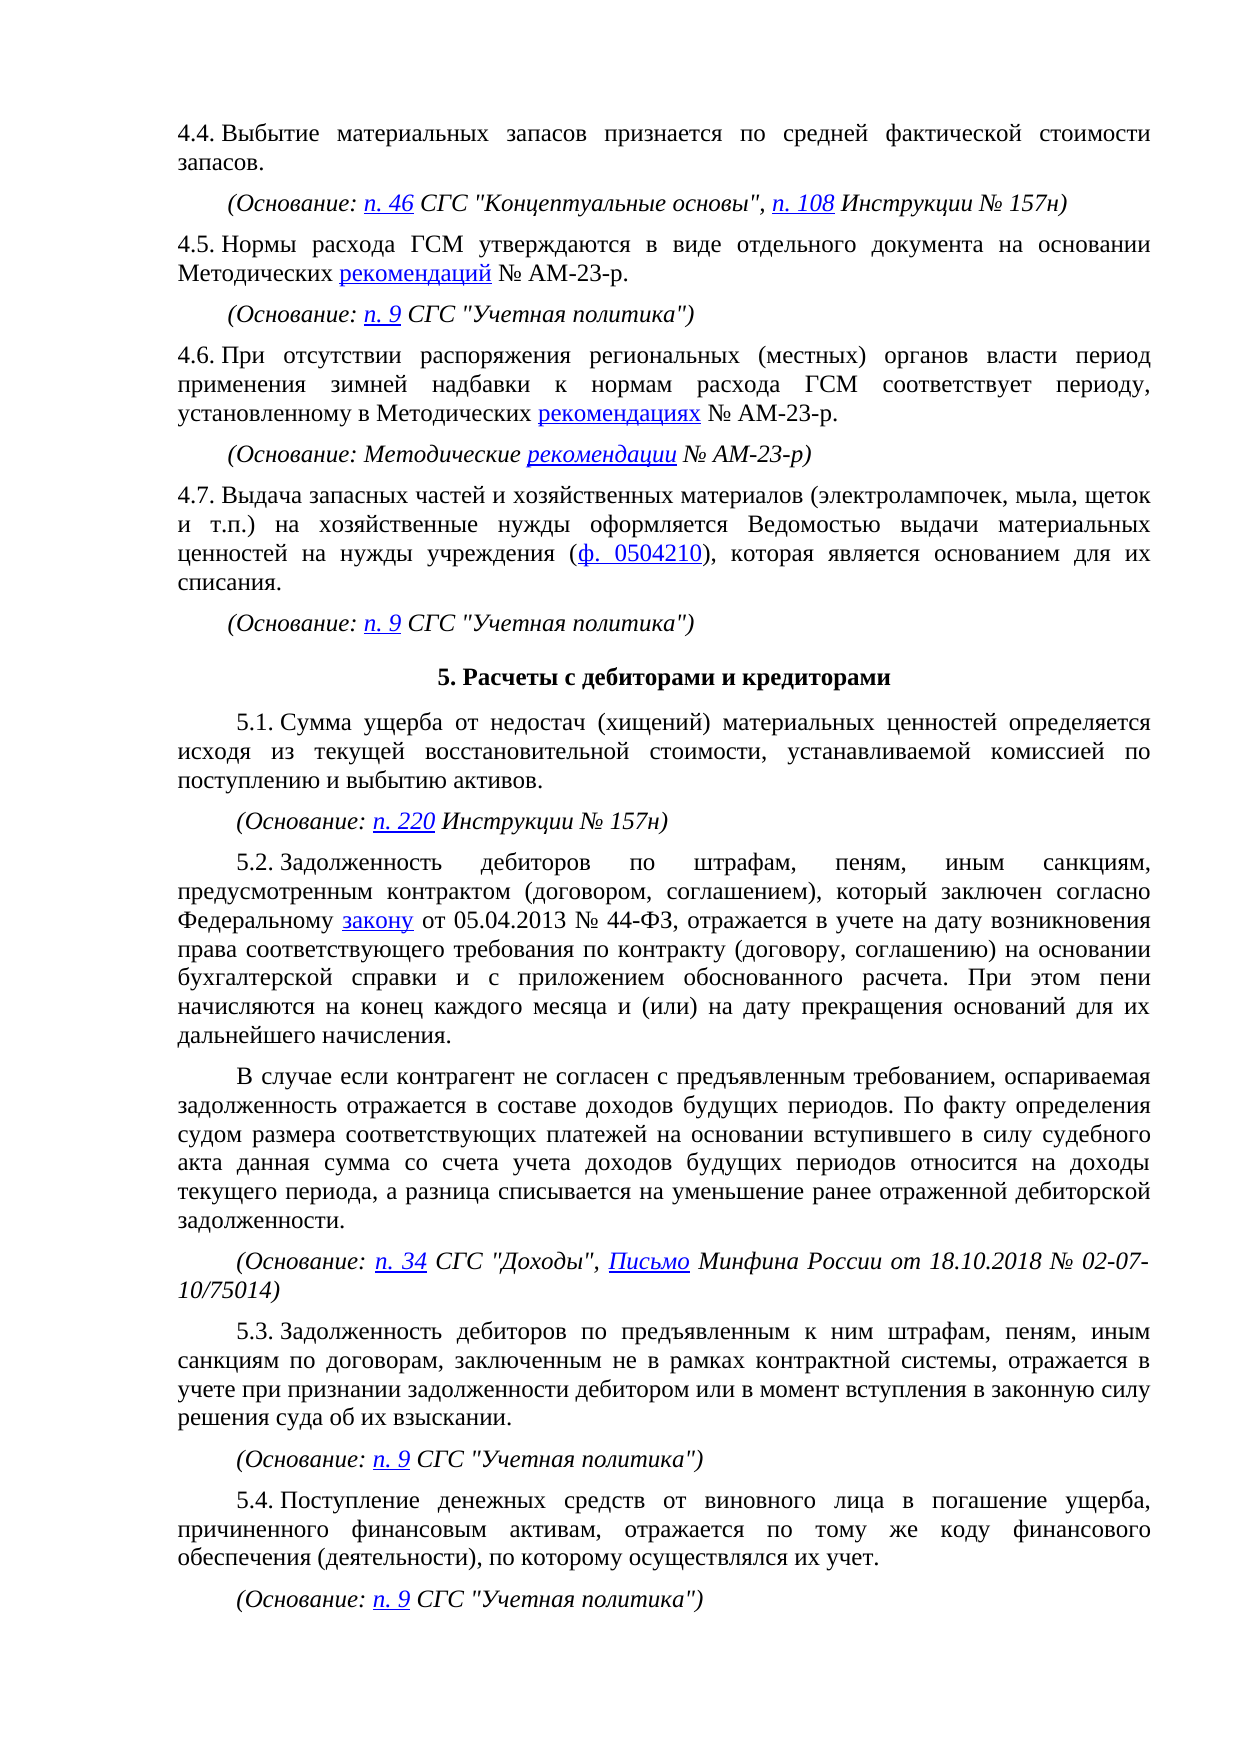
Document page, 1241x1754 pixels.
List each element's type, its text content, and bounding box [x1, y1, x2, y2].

text В случае если контрагент не согласен с предъявленным требованием, оспариваемая задолженность отражается в составе доходов будущих периодов. По факту определения судом размера соответствующих платежей на основании вступившего в силу судебного акта данная сумма со счета учета доходов будущих периодов относится на доходы текущего периода, а разница списывается на уменьшение ранее отраженной дебиторской задолженности. [177, 1061, 1152, 1234]
subtitle Расчеты с дебиторами и кредиторами [177, 662, 1152, 691]
text (Основание: п. 34 СГС "Доходы", Письмо Минфина России от 18.10.2018 № 02-07-10/75014) [177, 1246, 1152, 1304]
text (Основание: п. 9 СГС "Учетная политика") [177, 299, 1152, 328]
subtitle Задолженность дебиторов по штрафам, пеням, иным санкциям, предусмотренным контрактом (договором, соглашением), который заключен согласно Федеральному закону от 05.04.2013 № 44-ФЗ, отражается в учете на дату возникновения права соответствующего требования по контракту (договору, соглашению) на основании бухгалтерской справки и с приложением обоснованного расчета. При этом пени начисляются на конец каждого месяца и (или) на дату прекращения оснований для их дальнейшего начисления. [177, 847, 1152, 1049]
text (Основание: п. 9 СГС "Учетная политика") [177, 1584, 1152, 1612]
subtitle Нормы расхода ГСМ утверждаются в виде отдельного документа на основании Методических рекомендаций № АМ-23-р. [177, 229, 1152, 287]
subtitle Поступление денежных средств от виновного лица в погашение ущерба, причиненного финансовым активам, отражается по тому же коду финансового обеспечения (деятельности), по которому осуществлялся их учет. [177, 1485, 1152, 1571]
subtitle Выбытие материальных запасов признается по средней фактической стоимости запасов. [177, 118, 1152, 176]
text (Основание: п. 9 СГС "Учетная политика") [177, 608, 1152, 637]
text (Основание: п. 220 Инструкции № 157н) [177, 806, 1152, 835]
subtitle Выдача запасных частей и хозяйственных материалов (электролампочек, мыла, щеток и т.п.) на хозяйственные нужды оформляется Ведомостью выдачи материальных ценностей на нужды учреждения (ф. 0504210), которая является основанием для их списания. [177, 481, 1152, 596]
text (Основание: п. 46 СГС "Концептуальные основы", п. 108 Инструкции № 157н) [177, 188, 1152, 217]
text (Основание: п. 9 СГС "Учетная политика") [177, 1444, 1152, 1472]
text (Основание: Методические рекомендации № АМ-23-р) [177, 439, 1152, 468]
subtitle Задолженность дебиторов по предъявленным к ним штрафам, пеням, иным санкциям по договорам, заключенным не в рамках контрактной системы, отражается в учете при признании задолженности дебитором или в момент вступления в законную силу решения суда об их взыскании. [177, 1316, 1152, 1431]
subtitle Сумма ущерба от недостач (хищений) материальных ценностей определяется исходя из текущей восстановительной стоимости, устанавливаемой комиссией по поступлению и выбытию активов. [177, 707, 1152, 794]
subtitle При отсутствии распоряжения региональных (местных) органов власти период применения зимней надбавки к нормам расхода ГСМ соответствует периоду, установленному в Методических рекомендациях № АМ-23-р. [177, 341, 1152, 427]
